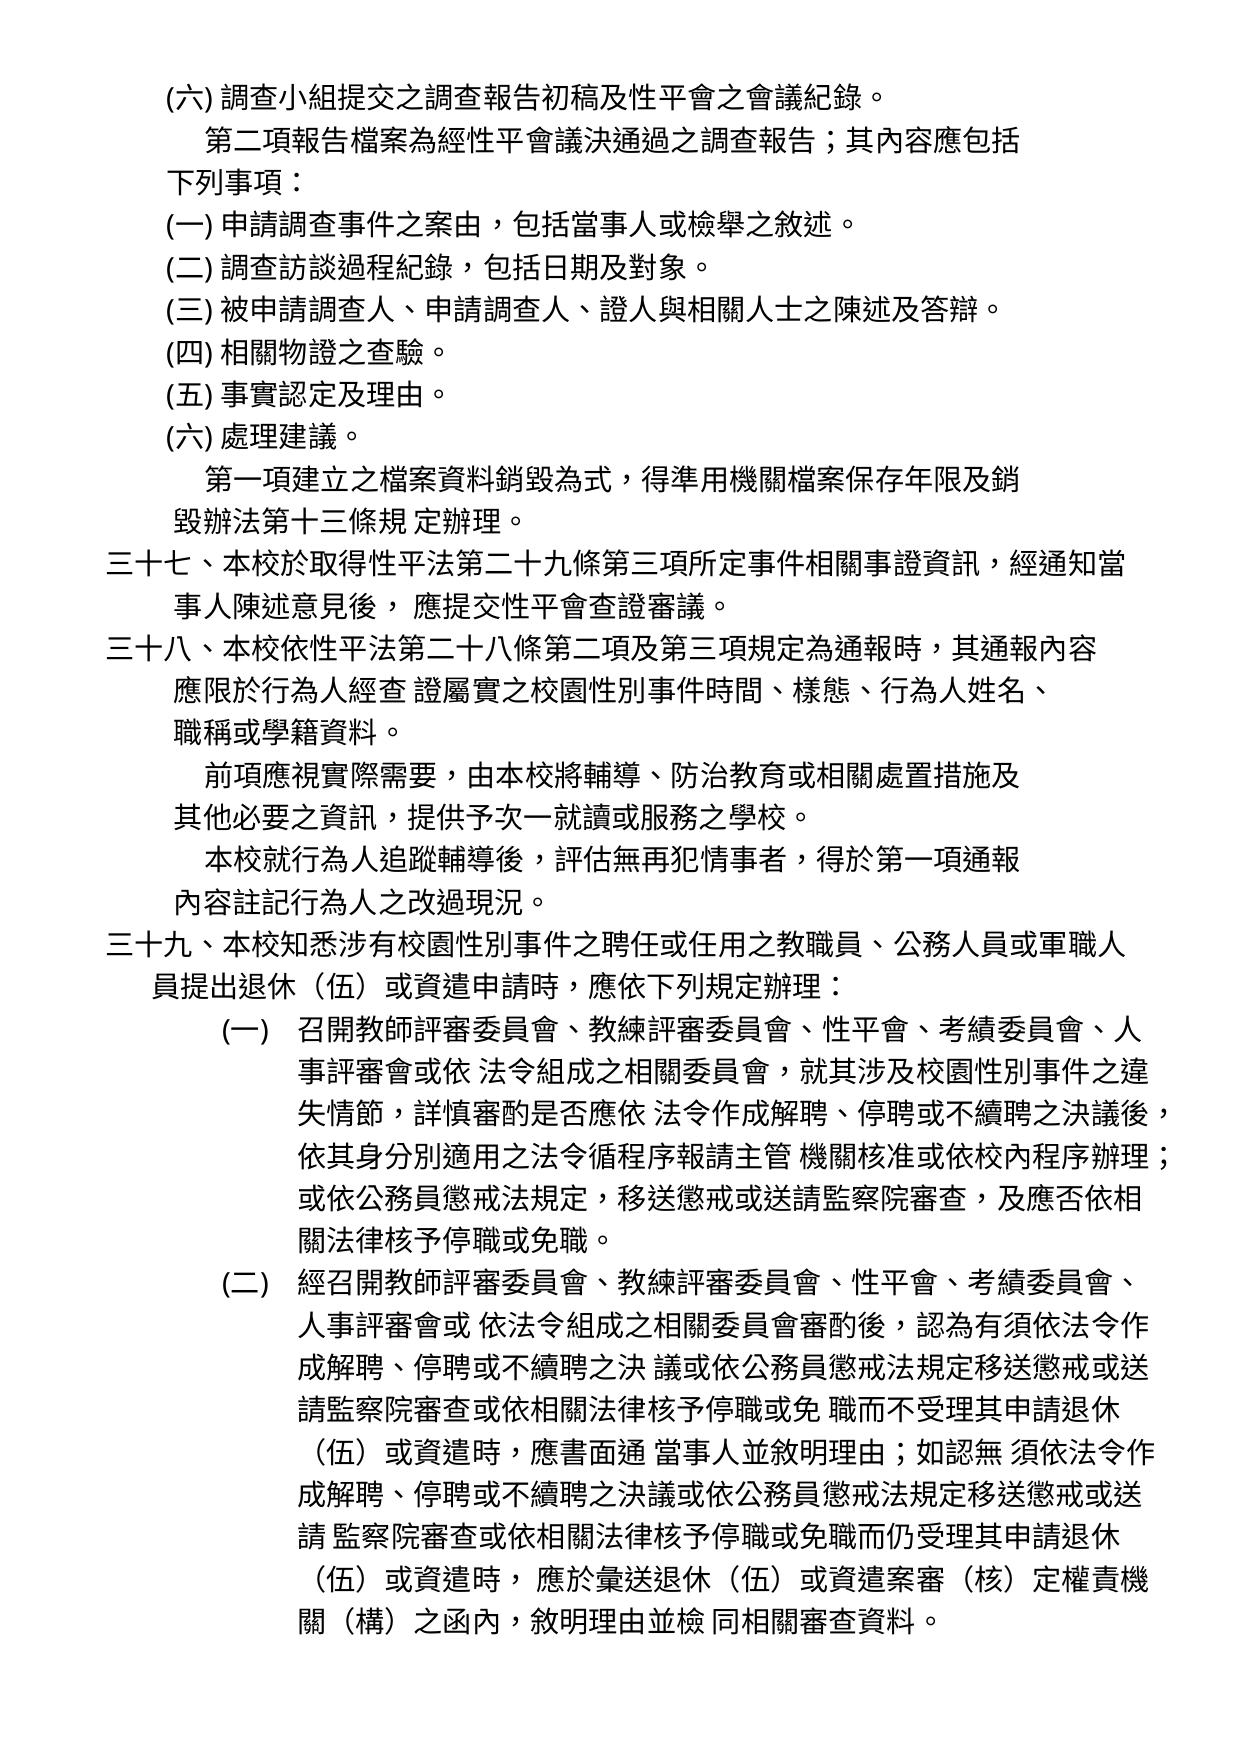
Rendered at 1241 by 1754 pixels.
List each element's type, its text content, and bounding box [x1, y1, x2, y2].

text 其他必要之資訊，提供予次一就讀或服務之學校。 [75, 795, 1165, 837]
text 三十八、本校依性平法第二十八條第二項及第三項規定為通報時，其通報內容 [75, 626, 1165, 668]
text (六) 調查小組提交之調查報告初稿及性平會之會議紀錄。 [75, 75, 1165, 117]
text 下列事項： [75, 160, 1165, 202]
text 事人陳述意見後， 應提交性平會查證審議。 [75, 583, 1165, 626]
text 應限於行為人經查 證屬實之校園性別事件時間、樣態、行為人姓名、 [75, 668, 1165, 710]
text (一) 申請調查事件之案由，包括當事人或檢舉之敘述。 [75, 202, 1165, 244]
text 內容註記行為人之改過現況。 [75, 879, 1165, 922]
list 事評審會或依 法令組成之相關委員會，就其涉及校園性別事件之違失情節，詳慎審酌是否應依 法令作成解聘、停聘或不續聘之決議後，依其身分別適用之法令循程序報請主管 機關核准或依校內程序辦理；或依公務員懲戒法規定，移送懲戒或送請監察院審查，及應否依相關法律核予停職或免職。 [297, 1048, 1165, 1260]
text (六) 處理建議。 [75, 414, 1165, 456]
text (五) 事實認定及理由。 [75, 372, 1165, 414]
text (四) 相關物證之查驗。 [75, 329, 1165, 372]
text 三十七、本校於取得性平法第二十九條第三項所定事件相關事證資訊，經通知當 [75, 541, 1165, 583]
text 三十九、本校知悉涉有校園性別事件之聘任或任用之教職員、公務人員或軍職人 [75, 922, 1165, 964]
text (三) 被申請調查人、申請調查人、證人與相關人士之陳述及答辯。 [75, 287, 1165, 329]
text 職稱或學籍資料。 [75, 710, 1165, 752]
text 第一項建立之檔案資料銷毀為式，得準用機關檔案保存年限及銷 [75, 456, 1165, 499]
list 人事評審會或 依法令組成之相關委員會審酌後，認為有須依法令作成解聘、停聘或不續聘之決 議或依公務員懲戒法規定移送懲戒或送請監察院審查或依相關法律核予停職或免 職而不受理其申請退休（伍）或資遣時，應書面通 當事人並敘明理由；如認無 須依法令作成解聘、停聘或不續聘之決議或依公務員懲戒法規定移送懲戒或送請 監察院審查或依相關法律核予停職或免職而仍受理其申請退休（伍）或資遣時， 應於彙送退休（伍）或資遣案審（核）定權責機關（構）之函內，敘明理由並檢 同相關審查資料。 [297, 1302, 1165, 1641]
text 員提出退休（伍）或資遣申請時，應依下列規定辦理： [75, 964, 1165, 1006]
text 前項應視實際需要，由本校將輔導、防治教育或相關處置措施及 [75, 752, 1165, 795]
text (二) 調查訪談過程紀錄，包括日期及對象。 [75, 244, 1165, 287]
text 第二項報告檔案為經性平會議決通過之調查報告；其內容應包括 [75, 117, 1165, 160]
text 毀辦法第十三條規 定辦理。 [75, 499, 1165, 541]
list 召開教師評審委員會、教練評審委員會、性平會、考績委員會、人 [222, 1006, 1165, 1048]
text 本校就行為人追蹤輔導後，評估無再犯情事者，得於第一項通報 [75, 837, 1165, 879]
list 經召開教師評審委員會、教練評審委員會、性平會、考績委員會、 [222, 1260, 1165, 1302]
